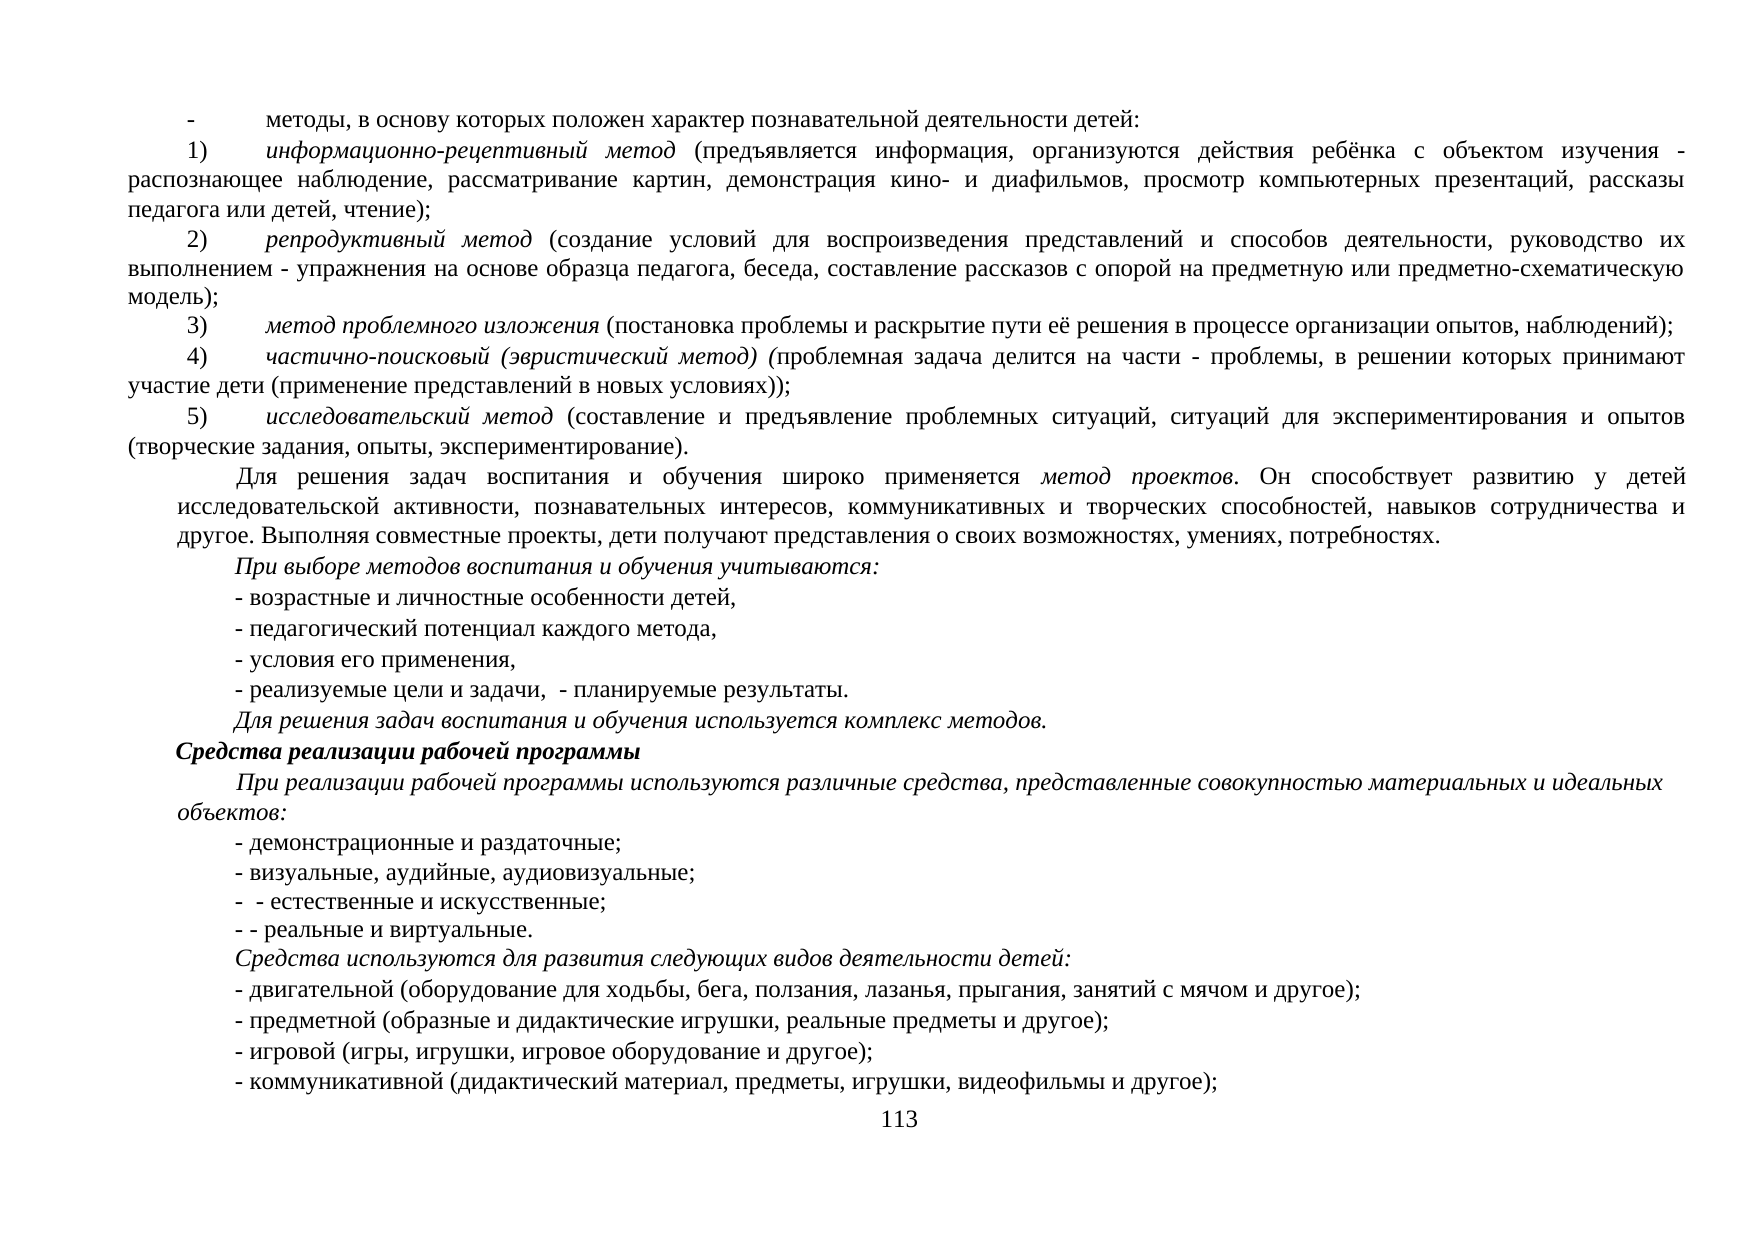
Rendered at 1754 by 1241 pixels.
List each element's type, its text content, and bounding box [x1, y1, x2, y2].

list исследовательский метод (составление и предъявление проблемных ситуаций, ситуаций для экспериментирования и опытов (творческие задания, опыты, экспериментирование). [128, 401, 1686, 459]
list - реальные и виртуальные. [234, 915, 1686, 943]
list методы, в основу которых положен характер познавательной деятельности детей: [128, 104, 1686, 133]
list педагогический потенциал каждого метода, [234, 613, 1686, 642]
list репродуктивный метод (создание условий для воспроизведения представлений и способов деятельности, руководство их выполнением - упражнения на основе образца педагога, беседа, составление рассказов с опорой на предметную или предметно-схематическую модель); [128, 224, 1686, 310]
text При реализации рабочей программы используются различные средства, представленные совокупностью материальных и идеальных объектов: [177, 767, 1686, 825]
list частично-поисковый (эвристический метод) (проблемная задача делится на части - проблемы, в решении которых принимают участие дети (применение представлений в новых условиях)); [128, 341, 1686, 399]
list демонстрационные и раздаточные; [234, 827, 1686, 856]
text Средства реализации рабочей программы [175, 736, 1686, 765]
list метод проблемного изложения (постановка проблемы и раскрытие пути её решения в процессе организации опытов, наблюдений); [128, 310, 1686, 339]
list двигательной (оборудование для ходьбы, бега, ползания, лазанья, прыгания, занятий с мячом и другое); [234, 974, 1686, 1003]
text Для решения задач воспитания и обучения используется комплекс методов. [234, 705, 1686, 734]
list коммуникативной (дидактический материал, предметы, игрушки, видеофильмы и другое); [234, 1066, 1686, 1095]
list игровой (игры, игрушки, игровое оборудование и другое); [234, 1036, 1686, 1064]
list визуальные, аудийные, аудиовизуальные; [234, 858, 1686, 887]
text Средства используются для развития следующих видов деятельности детей: [234, 943, 1686, 972]
list информационно-рецептивный метод (предъявляется информация, организуются действия ребёнка с объектом изучения - распознающее наблюдение, рассматривание картин, демонстрация кино- и диафильмов, просмотр компьютерных презентаций, рассказы педагога или детей, чтение); [128, 135, 1686, 223]
list условия его применения, [234, 644, 1686, 672]
text Для решения задач воспитания и обучения широко применяется метод проектов. Он способствует развитию у детей исследовательской активности, познавательных интересов, коммуникативных и творческих способностей, навыков сотрудничества и другое. Выполняя совместные проекты, дети получают представления о своих возможностях, умениях, потребностях. [177, 461, 1686, 549]
text При выборе методов воспитания и обучения учитываются: [234, 551, 1686, 580]
list предметной (образные и дидактические игрушки, реальные предметы и другое); [234, 1005, 1686, 1034]
list возрастные и личностные особенности детей, [234, 582, 1686, 611]
list реализуемые цели и задачи, - планируемые результаты. [234, 674, 1686, 703]
list - естественные и искусственные; [234, 887, 1686, 915]
